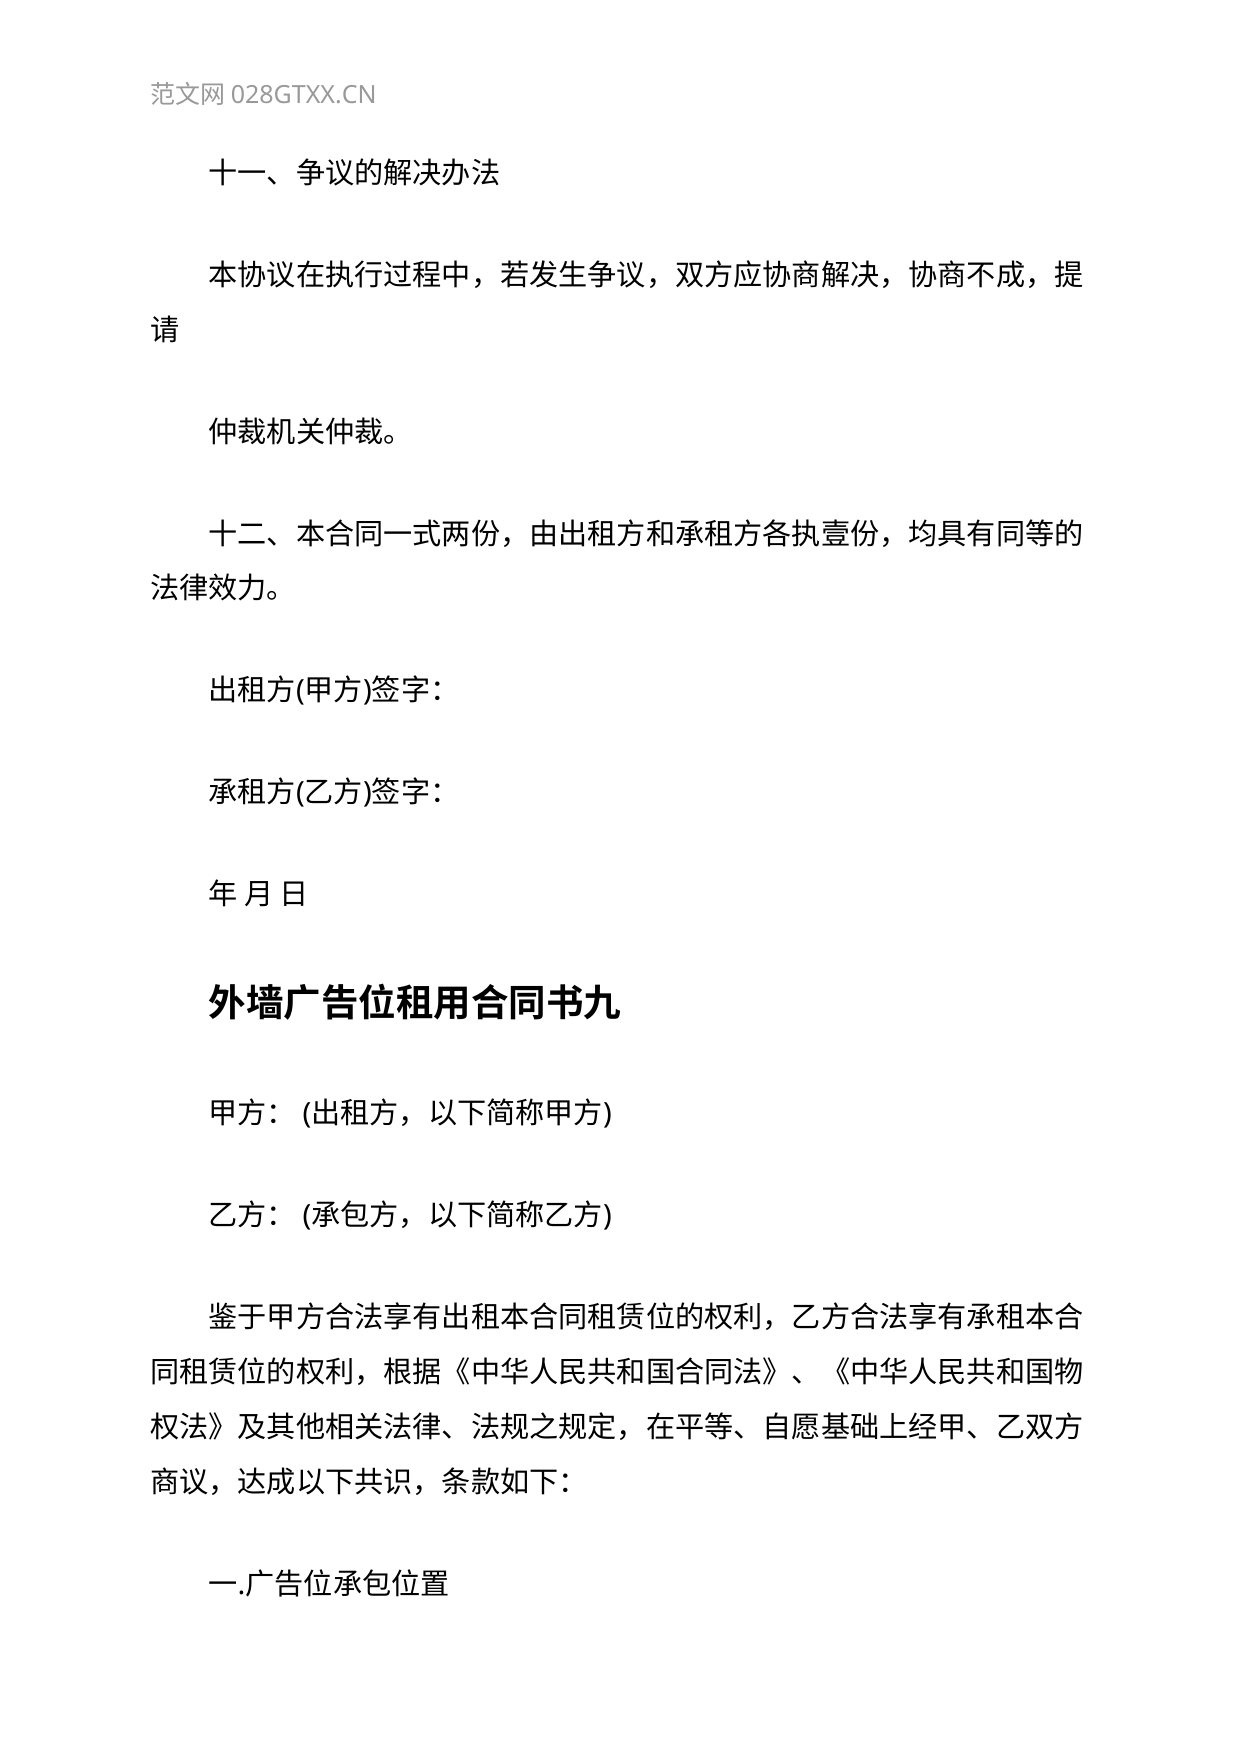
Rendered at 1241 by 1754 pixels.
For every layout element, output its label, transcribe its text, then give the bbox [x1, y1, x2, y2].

text 承租方(乙方)签字： [150, 769, 1090, 811]
text 年 月 日 [150, 871, 1090, 913]
text 十二、本合同一式两份，由出租方和承租方各执壹份，均具有同等的法律效力。 [150, 510, 1090, 607]
text 一.广告位承包位置 [150, 1560, 1090, 1603]
text 仲裁机关仲裁。 [150, 408, 1090, 451]
text 出租方(甲方)签字： [150, 667, 1090, 709]
text 鉴于甲方合法享有出租本合同租赁位的权利，乙方合法享有承租本合同租赁位的权利，根据《中华人民共和国合同法》、《中华人民共和国物权法》及其他相关法律、法规之规定，在平等、自愿基础上经甲、乙双方商议，达成以下共识，条款如下： [150, 1294, 1090, 1501]
text 十一、争议的解决办法 [150, 150, 1090, 192]
text 乙方： (承包方，以下简称乙方) [150, 1192, 1090, 1234]
text 本协议在执行过程中，若发生争议，双方应协商解决，协商不成，提请 [150, 252, 1090, 349]
text 外墙广告位租用合同书九 [150, 973, 1090, 1027]
text 甲方： (出租方，以下简称甲方) [150, 1090, 1090, 1132]
